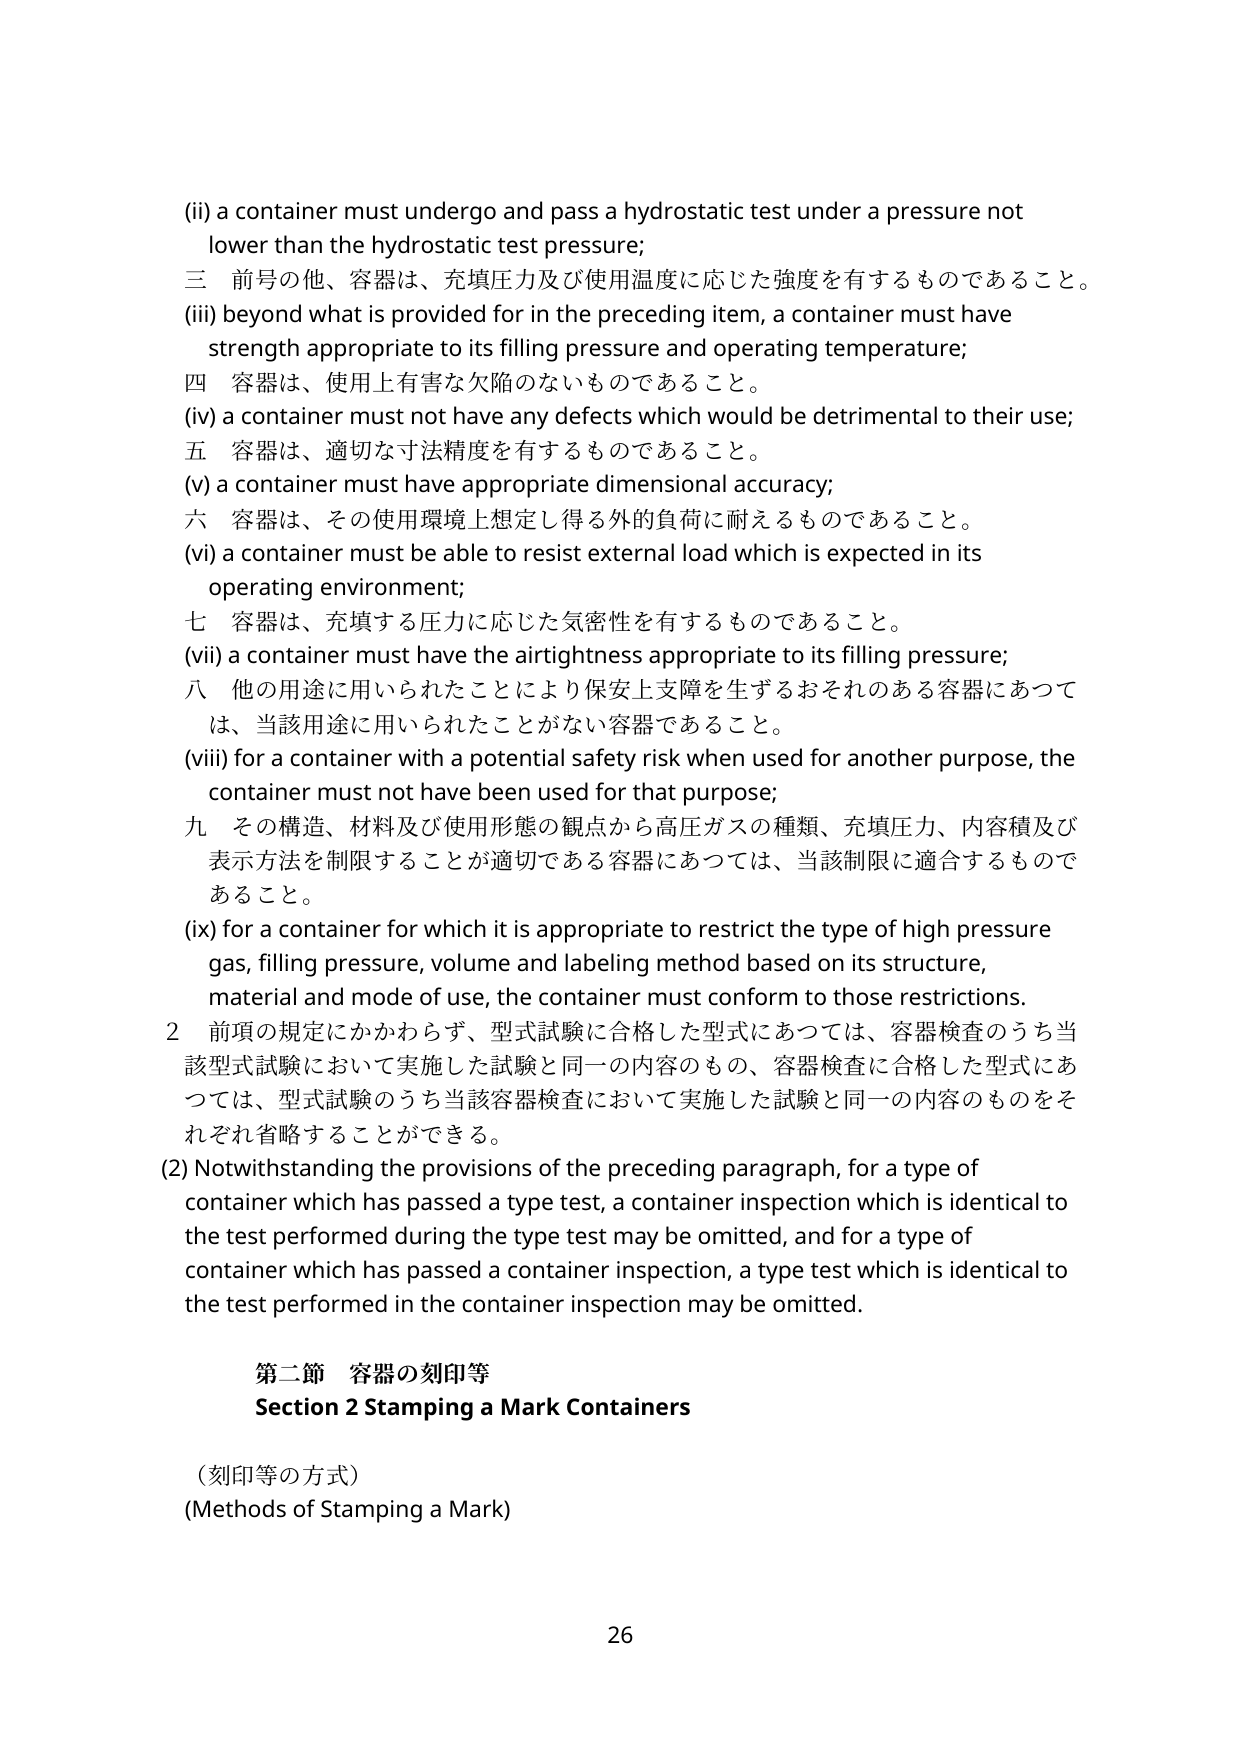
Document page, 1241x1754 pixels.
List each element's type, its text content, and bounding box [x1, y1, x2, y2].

text 四 容器は、使用上有害な欠陥のないものであること。 [184, 364, 1079, 399]
text 六 容器は、その使用環境上想定し得る外的負荷に耐えるものであること。 [184, 501, 1079, 535]
text ２ 前項の規定にかかわらず、型式試験に合格した型式にあつては、容器検査のうち当該型式試験において実施した試験と同一の内容のもの、容器検査に合格した型式にあつては、型式試験のうち当該容器検査において実施した試験と同一の内容のものをそれぞれ省略することができる。 [161, 1014, 1079, 1150]
text (v) a container must have appropriate dimensional accuracy; [184, 467, 1079, 501]
text Section 2 Stamping a Mark Containers [253, 1389, 1079, 1424]
text (ix) for a container for which it is appropriate to restrict the type of high pressure gas, filling pressure, volume and labeling method based on its structure, material and mode of use, the container must conform to those restrictions. [184, 911, 1079, 1014]
text (2) Notwithstanding the provisions of the preceding paragraph, for a type of container which has passed a type test, a container inspection which is identical to the test performed during the type test may be omitted, and for a type of container which has passed a container inspection, a type test which is identical to the test performed in the container inspection may be omitted. [161, 1150, 1079, 1321]
text 五 容器は、適切な寸法精度を有するものであること。 [184, 433, 1079, 467]
text (iv) a container must not have any defects which would be detrimental to their use; [184, 399, 1079, 433]
text 七 容器は、充填する圧力に応じた気密性を有するものであること。 [184, 604, 1079, 638]
text (viii) for a container with a potential safety risk when used for another purpose, the container must not have been used for that purpose; [184, 740, 1079, 809]
text 八 他の用途に用いられたことにより保安上支障を生ずるおそれのある容器にあつては、当該用途に用いられたことがない容器であること。 [184, 672, 1079, 740]
text (ii) a container must undergo and pass a hydrostatic test under a pressure not lower than the hydrostatic test pressure; [184, 194, 1079, 262]
text (vi) a container must be able to resist external load which is expected in its operating environment; [184, 535, 1079, 604]
text (vii) a container must have the airtightness appropriate to its filling pressure; [184, 638, 1079, 672]
text 第二節 容器の刻印等 [253, 1355, 1079, 1389]
text (Methods of Stamping a Mark) [184, 1492, 1079, 1526]
text 九 その構造、材料及び使用形態の観点から高圧ガスの種類、充填圧力、内容積及び表示方法を制限することが適切である容器にあつては、当該制限に適合するものであること。 [184, 809, 1079, 911]
text 三 前号の他、容器は、充填圧力及び使用温度に応じた強度を有するものであること。 [184, 262, 1079, 296]
text (iii) beyond what is provided for in the preceding item, a container must have strength appropriate to its filling pressure and operating temperature; [184, 296, 1079, 364]
text （刻印等の方式） [184, 1458, 1079, 1492]
